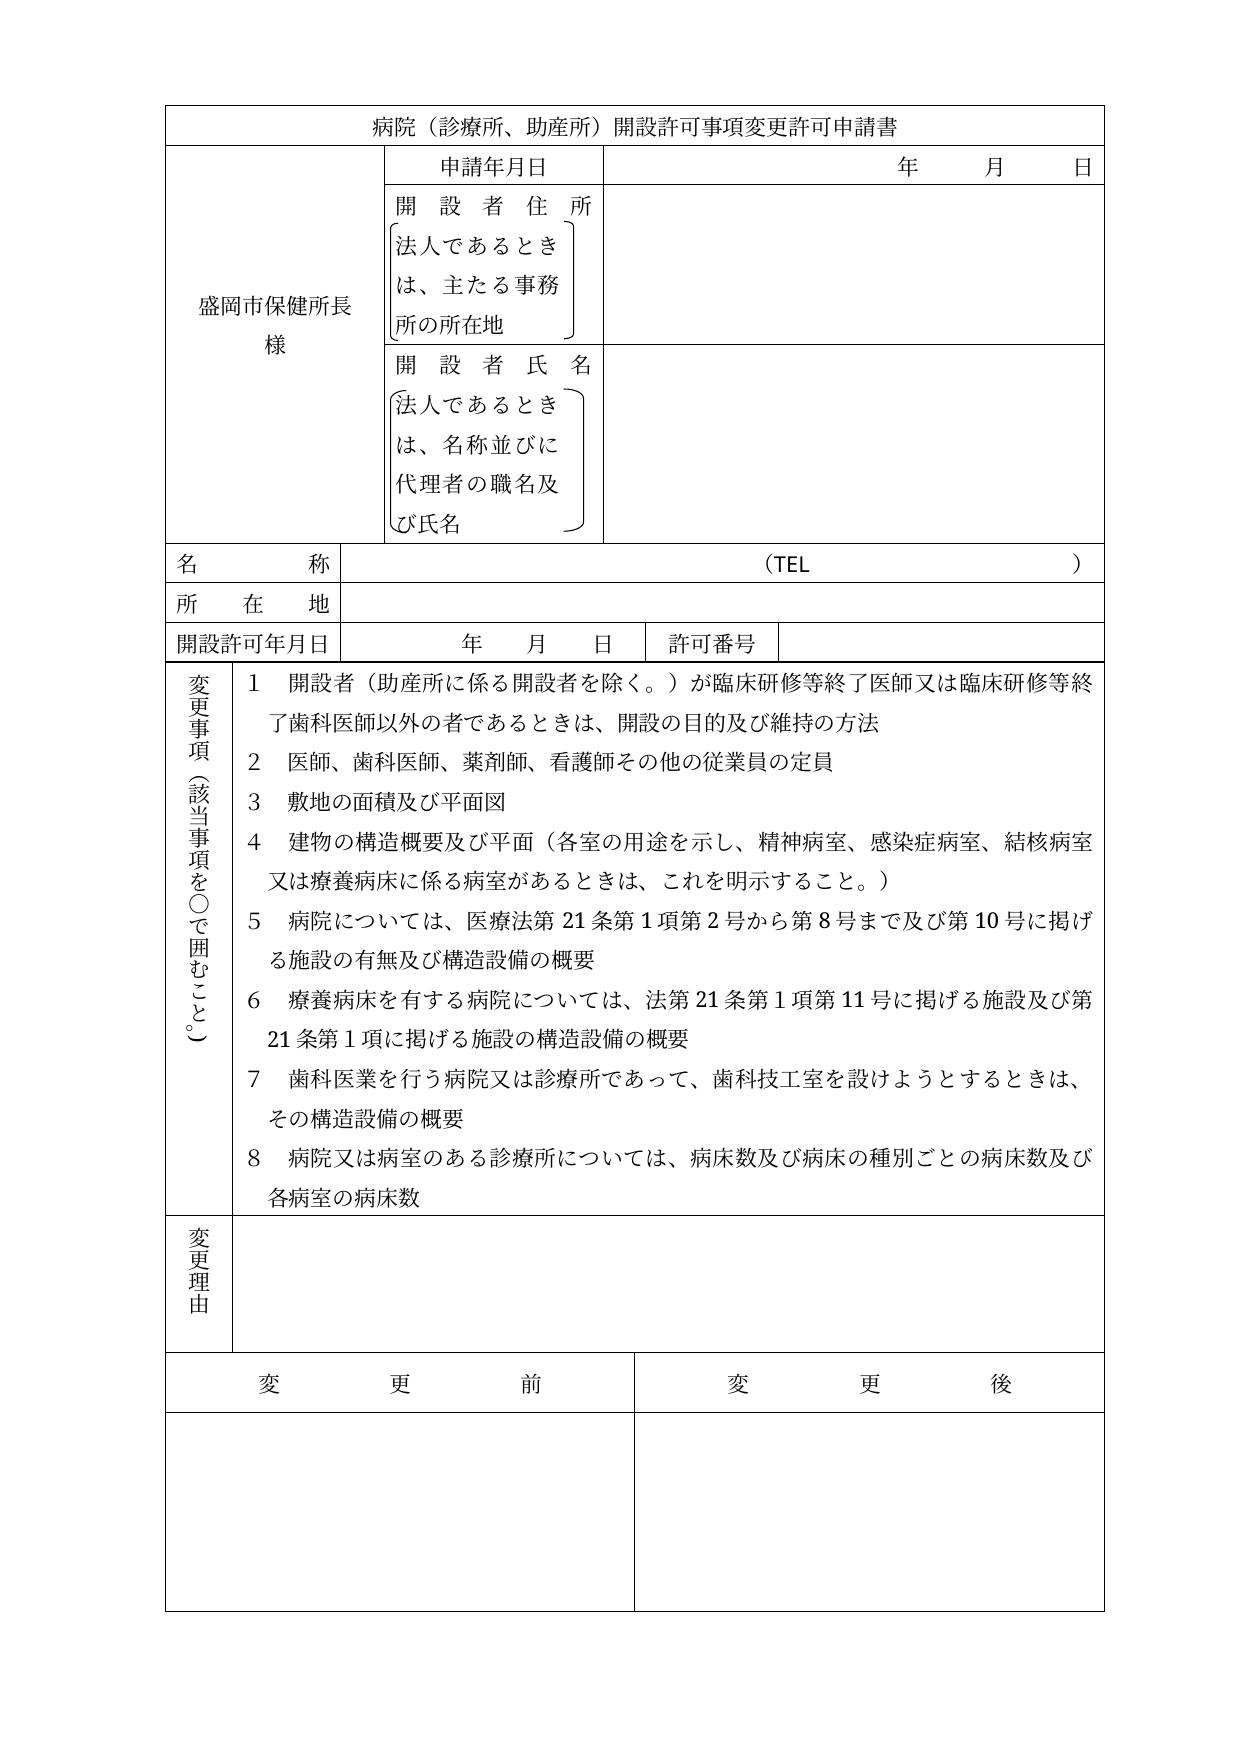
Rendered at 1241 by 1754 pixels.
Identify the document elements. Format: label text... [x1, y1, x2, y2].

table_cell [604, 185, 1104, 344]
table_cell 開設許可年月日 [166, 623, 340, 661]
table_cell １ 開設者（助産所に係る開設者を除く。）が臨床研修等終了医師又は臨床研修等終了歯科医師以外の者であるときは、開設の目的及び維持の方法 ２ 医師、歯科医師、薬剤師、看護師その他の従業員の定員 ３ 敷地の面積及び平面図 ４ 建物の構造概要及び平面（各室の用途を示し、精神病室、感染症病室、結核病室又は療養病床に係る病室があるときは、これを明示すること。） ５ 病院については、医療法第21条第1項第2号から第8号まで及び第10号に掲げる施設の有無及び構造設備の概要 ６ 療養病床を有する病院については、法第21条第１項第11号に掲げる施設及び第21条第１項に掲げる施設の構造設備の概要 ７ 歯科医業を行う病院又は診療所であって、歯科技工室を設けようとするときは、その構造設備の概要 ８ 病院又は病室のある診療所については、病床数及び病床の種別ごとの病床数及び各病室の病床数 [233, 663, 1104, 1214]
table_cell 変 更 後 [635, 1353, 1104, 1412]
table_cell 名 称 [166, 544, 340, 582]
table_cell 許可番号 [646, 623, 778, 661]
table_cell [779, 623, 1104, 661]
table_cell 年 月 日 [341, 623, 645, 661]
table_cell 変 更 前 [166, 1353, 634, 1412]
table_cell 変更事項（該当事項を○で囲むこと｡) [166, 663, 232, 1214]
table_cell 盛岡市保健所長 様 [166, 146, 384, 543]
table_cell [341, 583, 1104, 622]
table_cell 開 設 者 住 所 法人であるときは、主たる事務所の所在地 [385, 185, 603, 344]
table_cell [166, 1413, 634, 1611]
table_cell 申請年月日 [385, 146, 603, 184]
table_cell 変更理由 [166, 1216, 232, 1352]
table_cell 年 月 日 [604, 146, 1104, 184]
table_cell [635, 1413, 1104, 1611]
table_header 病院（診療所、助産所）開設許可事項変更許可申請書 [166, 106, 1104, 145]
table_cell 所 在 地 [166, 583, 340, 622]
table_cell （TEL ） [341, 544, 1104, 582]
table_cell [604, 345, 1104, 543]
table_cell 開 設 者 氏 名 法人であるときは、名称並びに代理者の職名及び氏名 [385, 345, 603, 543]
table_cell [233, 1216, 1104, 1352]
